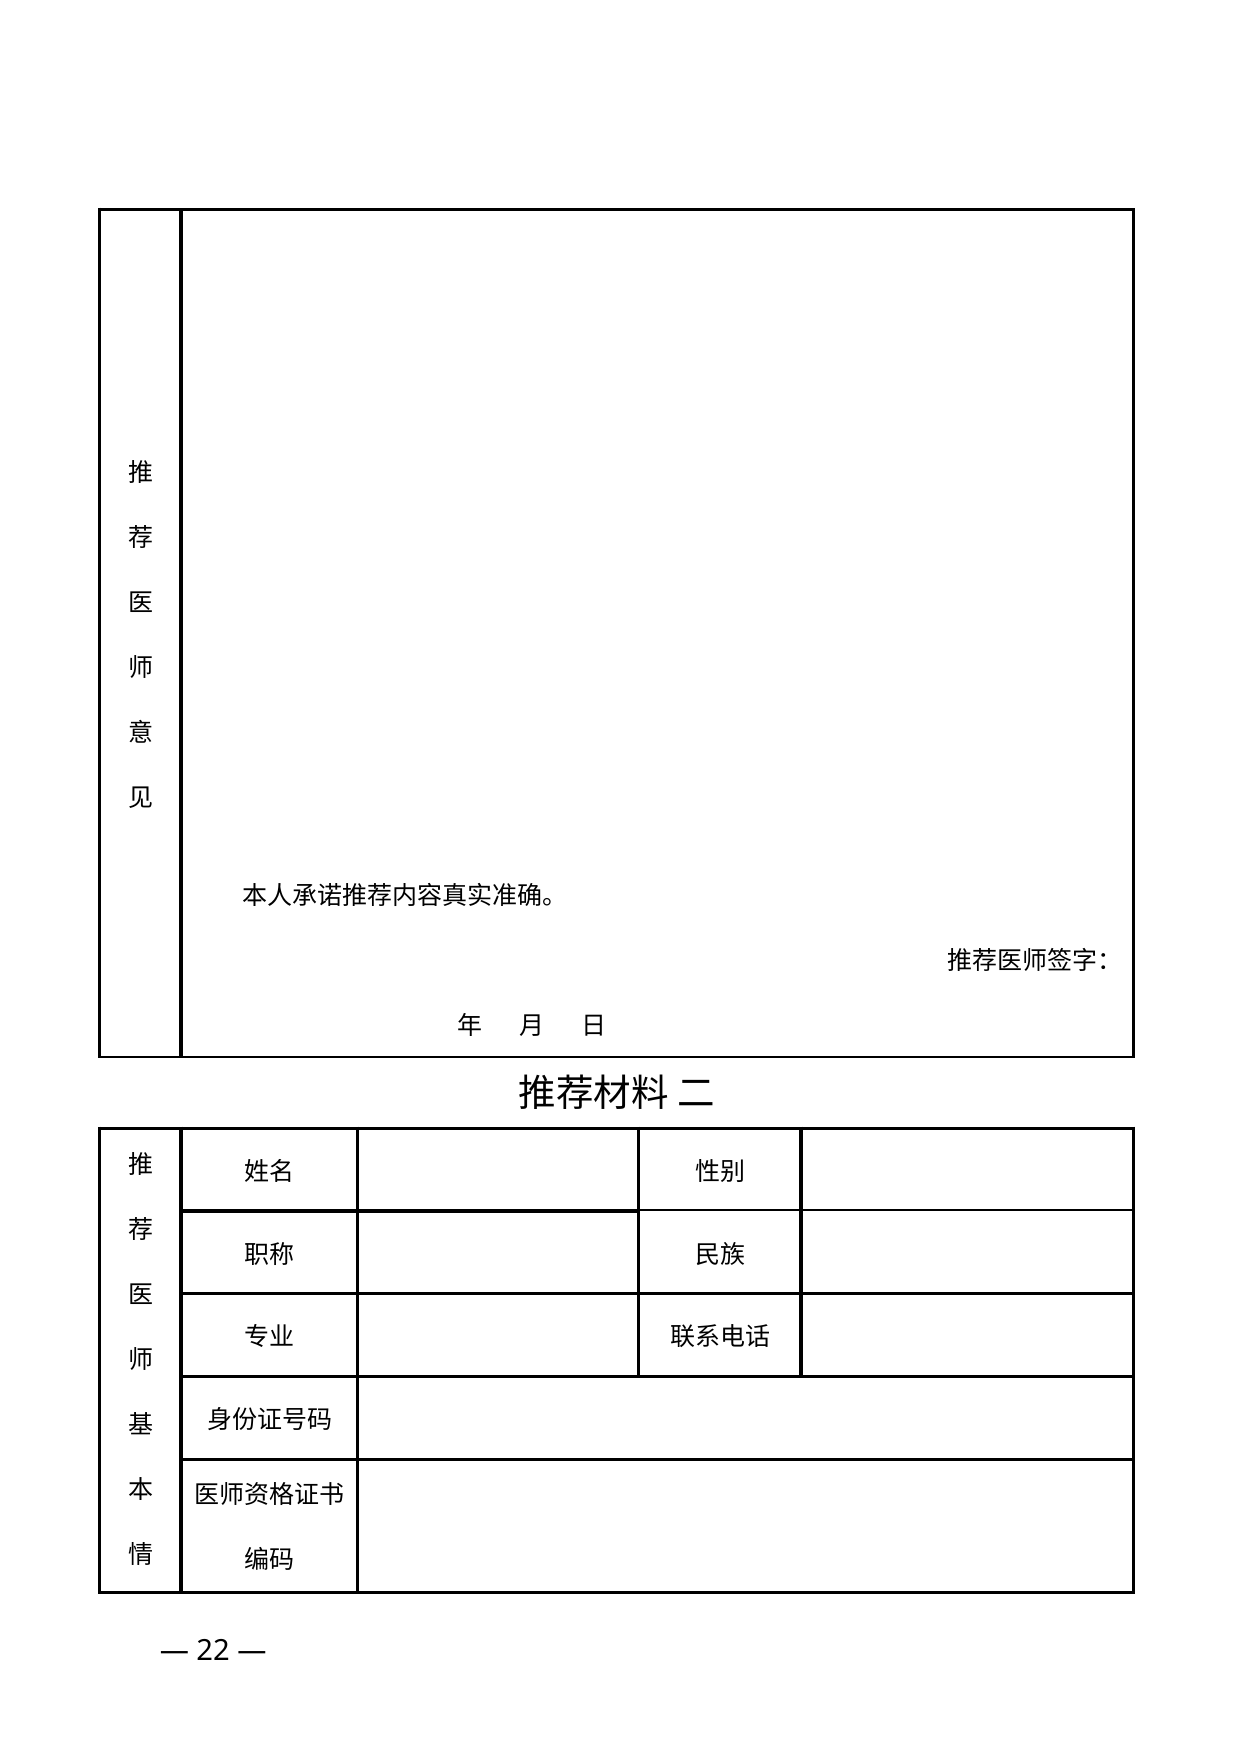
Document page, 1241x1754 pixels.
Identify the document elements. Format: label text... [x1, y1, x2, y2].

table_cell [803, 1211, 1132, 1292]
table_cell 推荐材料 二 [100, 1058, 1133, 1127]
table_cell 推 荐 医 师 基 本 情 况 [101, 1130, 179, 1591]
table_cell 姓名 [183, 1130, 356, 1209]
table_cell 职称 [183, 1213, 356, 1292]
table_cell 性别 [640, 1130, 799, 1209]
table_cell [803, 1130, 1132, 1209]
table_cell 专业 [183, 1295, 356, 1375]
table_cell [359, 1461, 1132, 1591]
table_cell 本人承诺推荐内容真实准确。 推荐医师签字： 年 月 日 [183, 211, 1132, 1056]
table_cell 身份证号码 [183, 1378, 356, 1457]
table_cell 民族 [640, 1211, 799, 1292]
table_cell 推 荐 医 师 意 见 [101, 211, 179, 1056]
table_cell [803, 1295, 1132, 1375]
table_cell [359, 1213, 637, 1292]
table_cell 医师资格证书 编码 [183, 1461, 356, 1591]
table_cell [359, 1295, 637, 1375]
table_cell 联系电话 [640, 1295, 799, 1375]
table_cell [359, 1130, 637, 1209]
table_cell [359, 1378, 1132, 1457]
